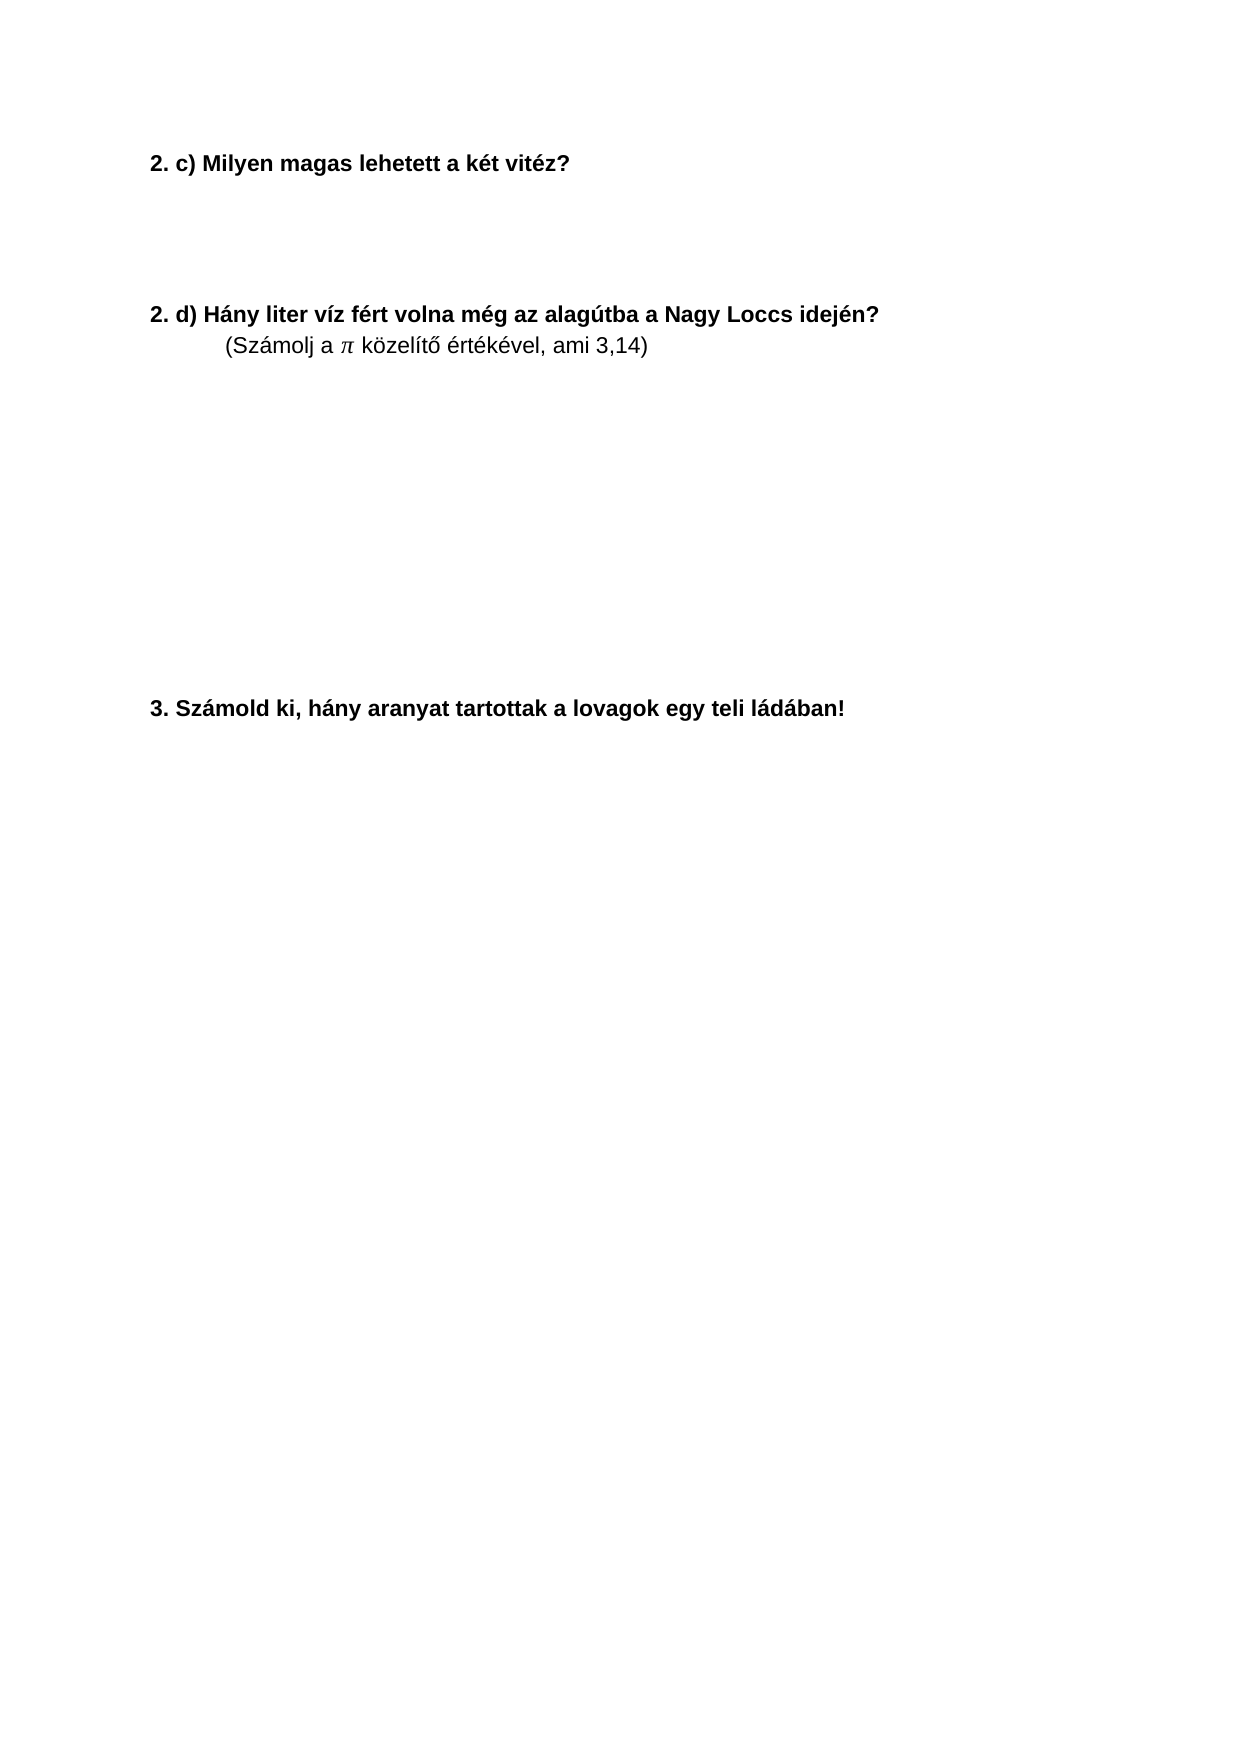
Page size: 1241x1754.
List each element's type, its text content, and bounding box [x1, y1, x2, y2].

text (Számolj a közelítő értékével, ami 3,14) [150, 331, 1090, 359]
text 2. d) Hány liter víz fért volna még az alagútba a Nagy Loccs idején? [150, 301, 1090, 327]
text 3. Számold ki, hány aranyat tartottak a lovagok egy teli ládában! [150, 695, 1090, 721]
text 2. c) Milyen magas lehetett a két vitéz? [150, 150, 1090, 176]
